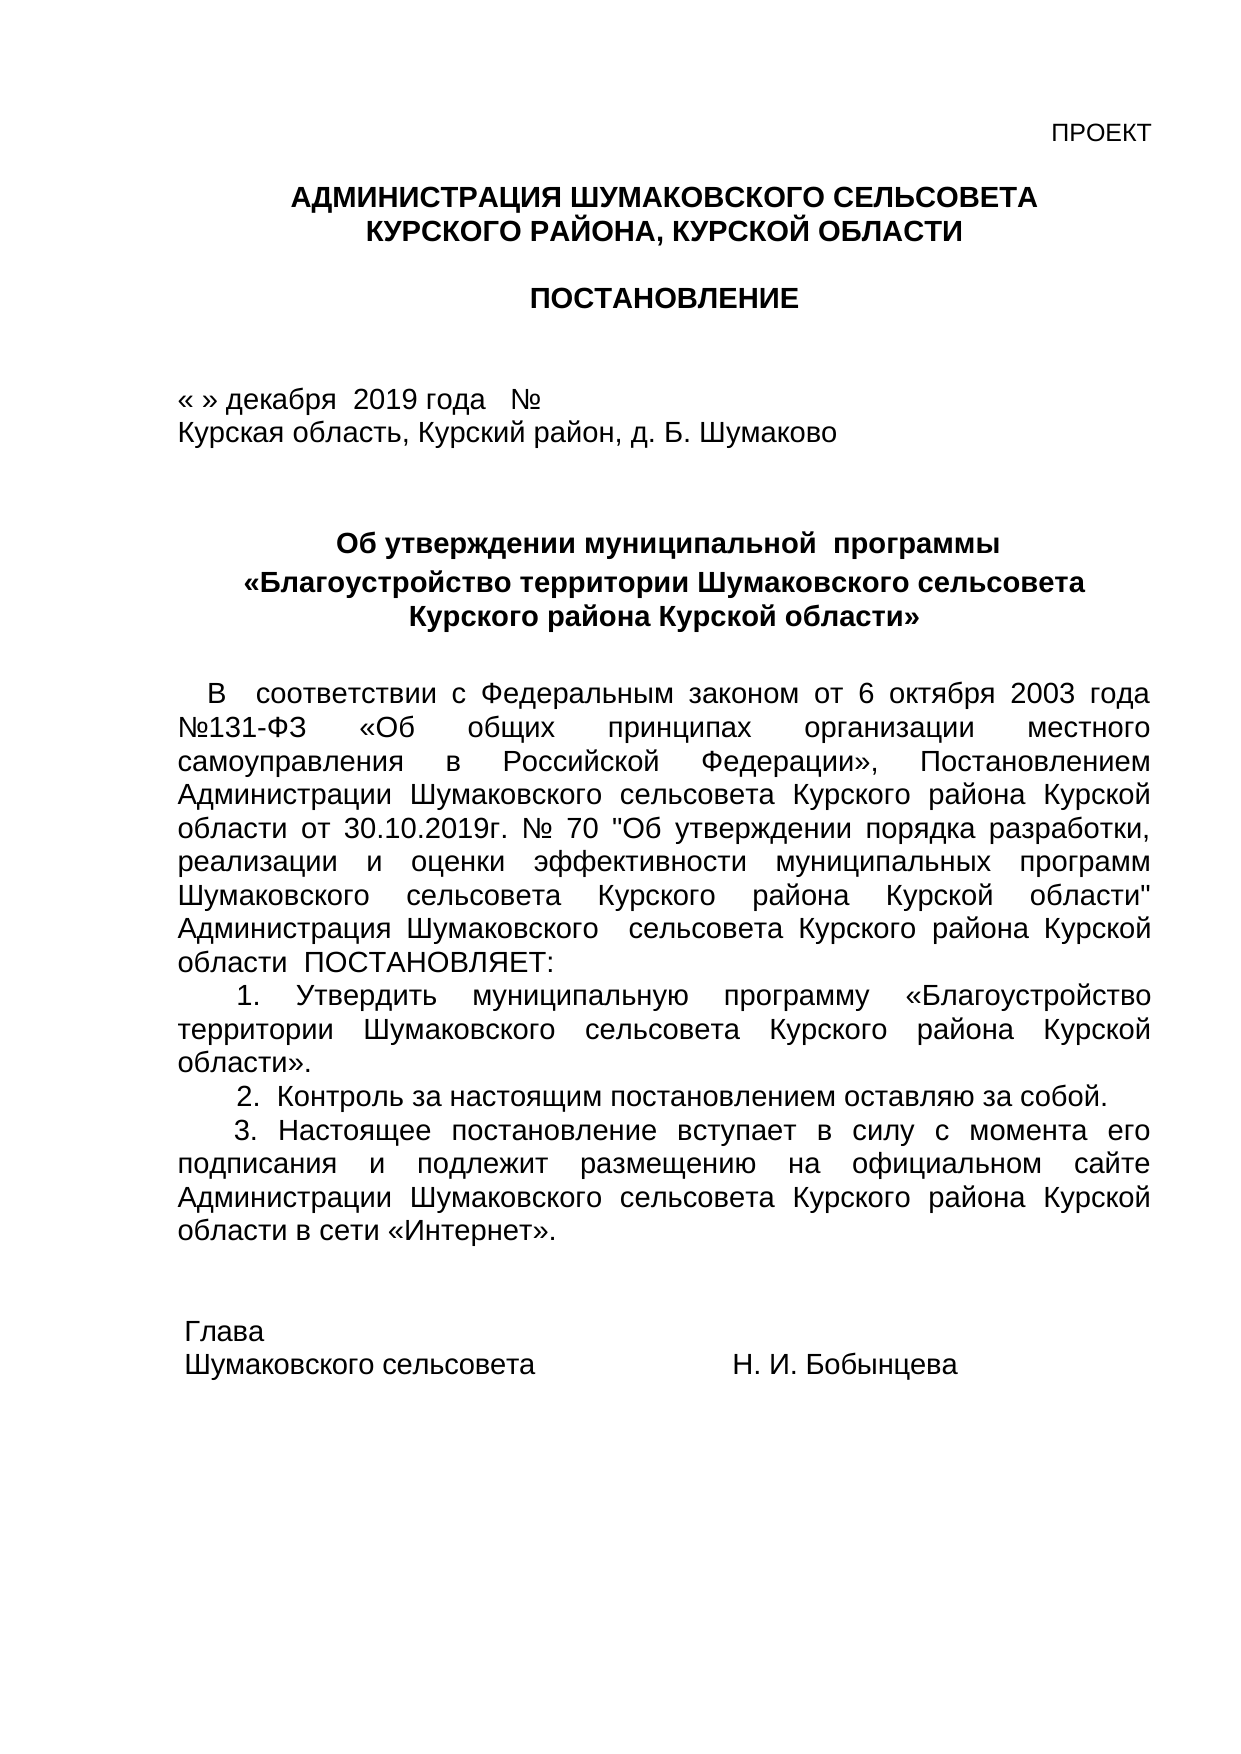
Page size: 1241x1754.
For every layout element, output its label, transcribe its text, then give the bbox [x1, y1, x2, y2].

text ПРОЕКТ [177, 118, 1152, 147]
text ПОСТАНОВЛЕНИЕ [177, 281, 1152, 314]
table_header Об утверждении муниципальной программы «Благоустройство территории Шумаковского сельсовета Курского района Курской области» [177, 482, 1152, 676]
text « » декабря 2019 года № [177, 382, 1152, 415]
text 3. Настоящее постановление вступает в силу с момента его подписания и подлежит размещению на официальном сайте Администрации Шумаковского сельсовета Курского района Курской области в сети «Интернет». [177, 1112, 1152, 1247]
text 1. Утвердить муниципальную программу «Благоустройство территории Шумаковского сельсовета Курского района Курской области». [177, 978, 1152, 1079]
title В соответствии с Федеральным законом от 6 октября 2003 года №131-ФЗ «Об общих принципах организации местного самоуправления в Российской Федерации», Постановлением Администрации Шумаковского сельсовета Курского района Курской области от 30.10.2019г. № 70 "Об утверждении порядка разработки, реализации и оценки эффективности муниципальных программ Шумаковского сельсовета Курского района Курской области" Администрация Шумаковского сельсовета Курского района Курской области ПОСТАНОВЛЯЕТ: [177, 676, 1152, 978]
table_header Глава Шумаковского сельсовета Н. И. Бобынцева [173, 1314, 974, 1414]
text Курская область, Курский район, д. Б. Шумаково [177, 415, 1152, 449]
text КУРСКОГО РАЙОНА, КУРСКОЙ ОБЛАСТИ [177, 214, 1152, 247]
text 2. Контроль за настоящим постановлением оставляю за собой. [177, 1079, 1152, 1112]
text АДМИНИСТРАЦИЯ ШУМАКОВСКОГО СЕЛЬСОВЕТА [177, 180, 1152, 214]
